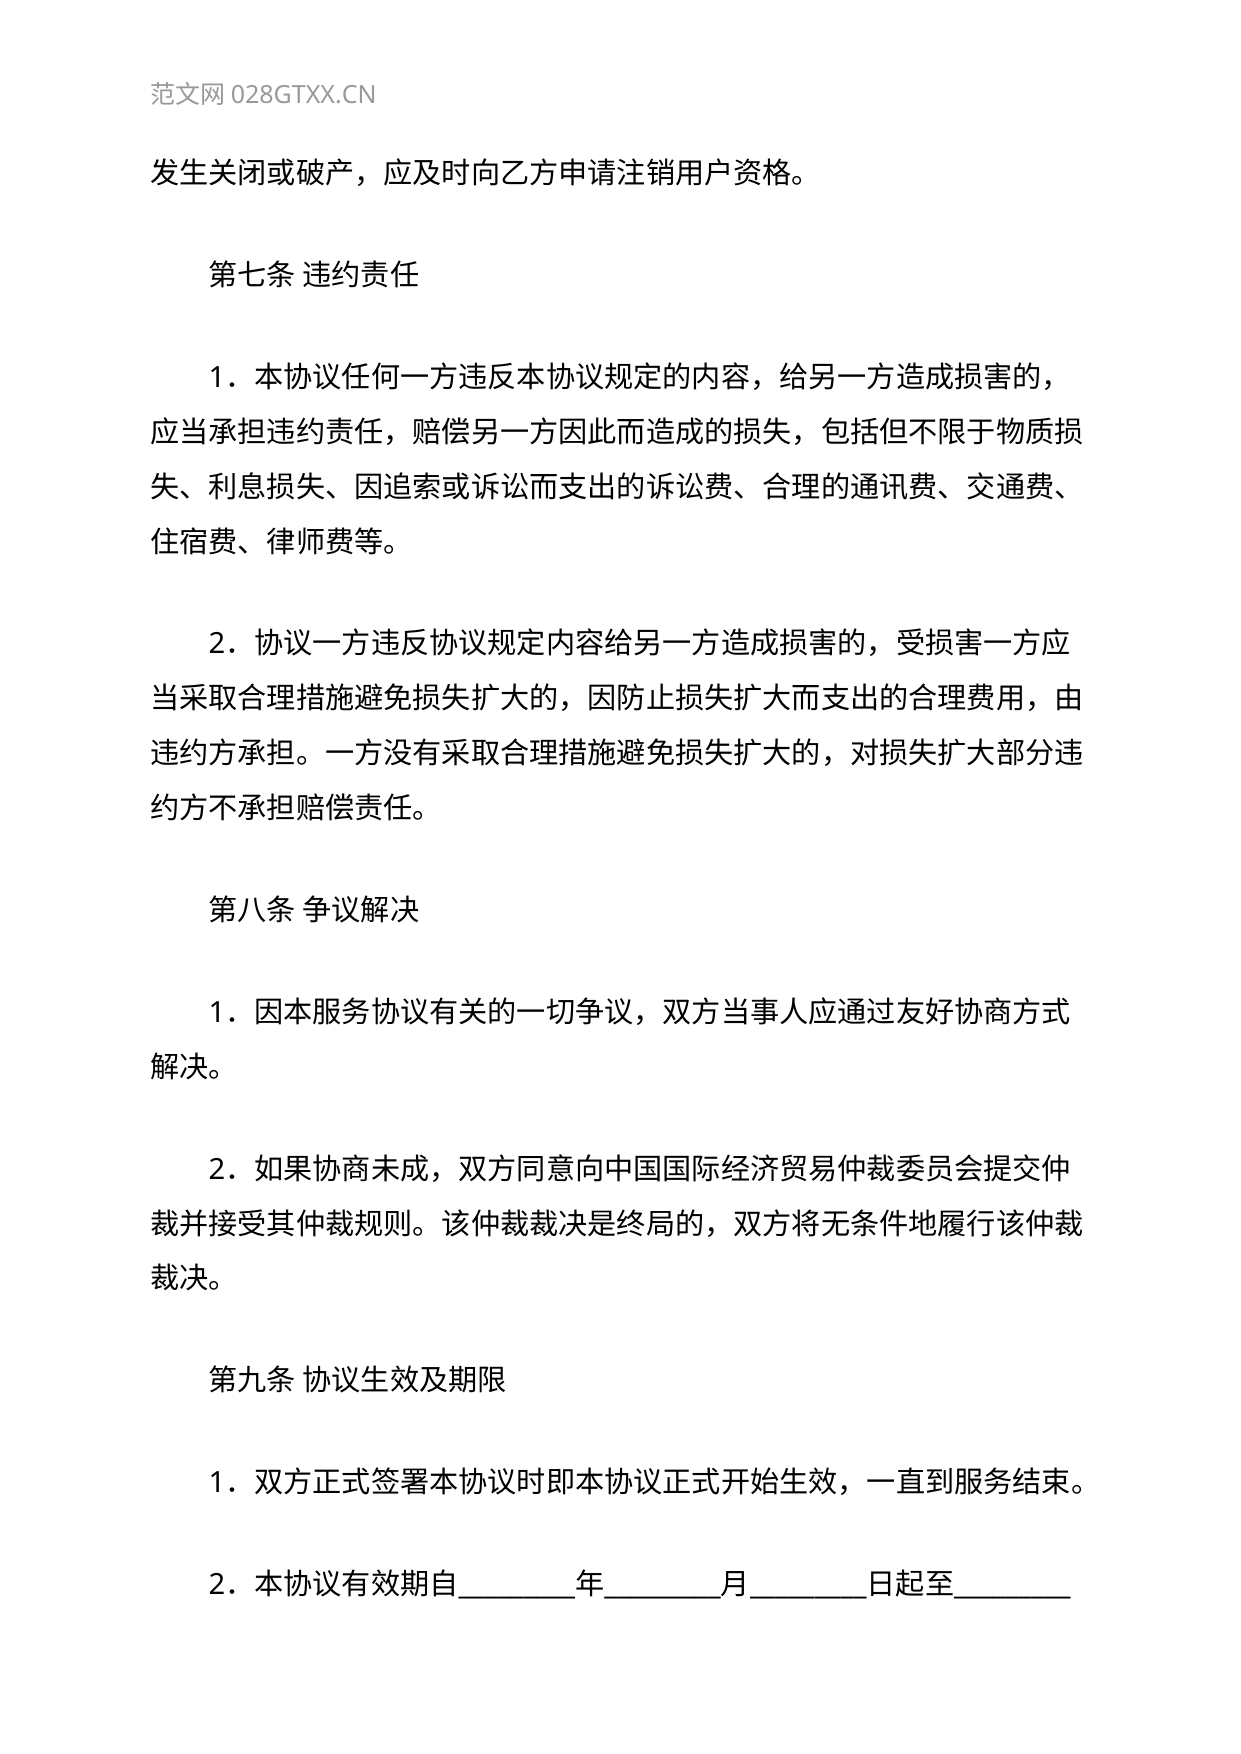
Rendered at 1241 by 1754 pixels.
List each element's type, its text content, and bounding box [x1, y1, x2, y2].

text 第八条 争议解决 [150, 887, 1090, 929]
text 1．本协议任何一方违反本协议规定的内容，给另一方造成损害的，应当承担违约责任，赔偿另一方因此而造成的损失，包括但不限于物质损失、利息损失、因追索或诉讼而支出的诉讼费、合理的通讯费、交通费、住宿费、律师费等。 [150, 353, 1090, 561]
text 第九条 协议生效及期限 [150, 1357, 1090, 1399]
text 1．因本服务协议有关的一切争议，双方当事人应通过友好协商方式解决。 [150, 988, 1090, 1086]
text 2．如果协商未成，双方同意向中国国际经济贸易仲裁委员会提交仲裁并接受其仲裁规则。该仲裁裁决是终局的，双方将无条件地履行该仲裁裁决。 [150, 1145, 1090, 1297]
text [150, 1561, 1090, 1603]
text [150, 150, 1090, 192]
text 1．双方正式签署本协议时即本协议正式开始生效，一直到服务结束。 [150, 1459, 1090, 1501]
text 2．协议一方违反协议规定内容给另一方造成损害的，受损害一方应当采取合理措施避免损失扩大的，因防止损失扩大而支出的合理费用，由违约方承担。一方没有采取合理措施避免损失扩大的，对损失扩大部分违约方不承担赔偿责任。 [150, 620, 1090, 827]
text 第七条 违约责任 [150, 252, 1090, 294]
